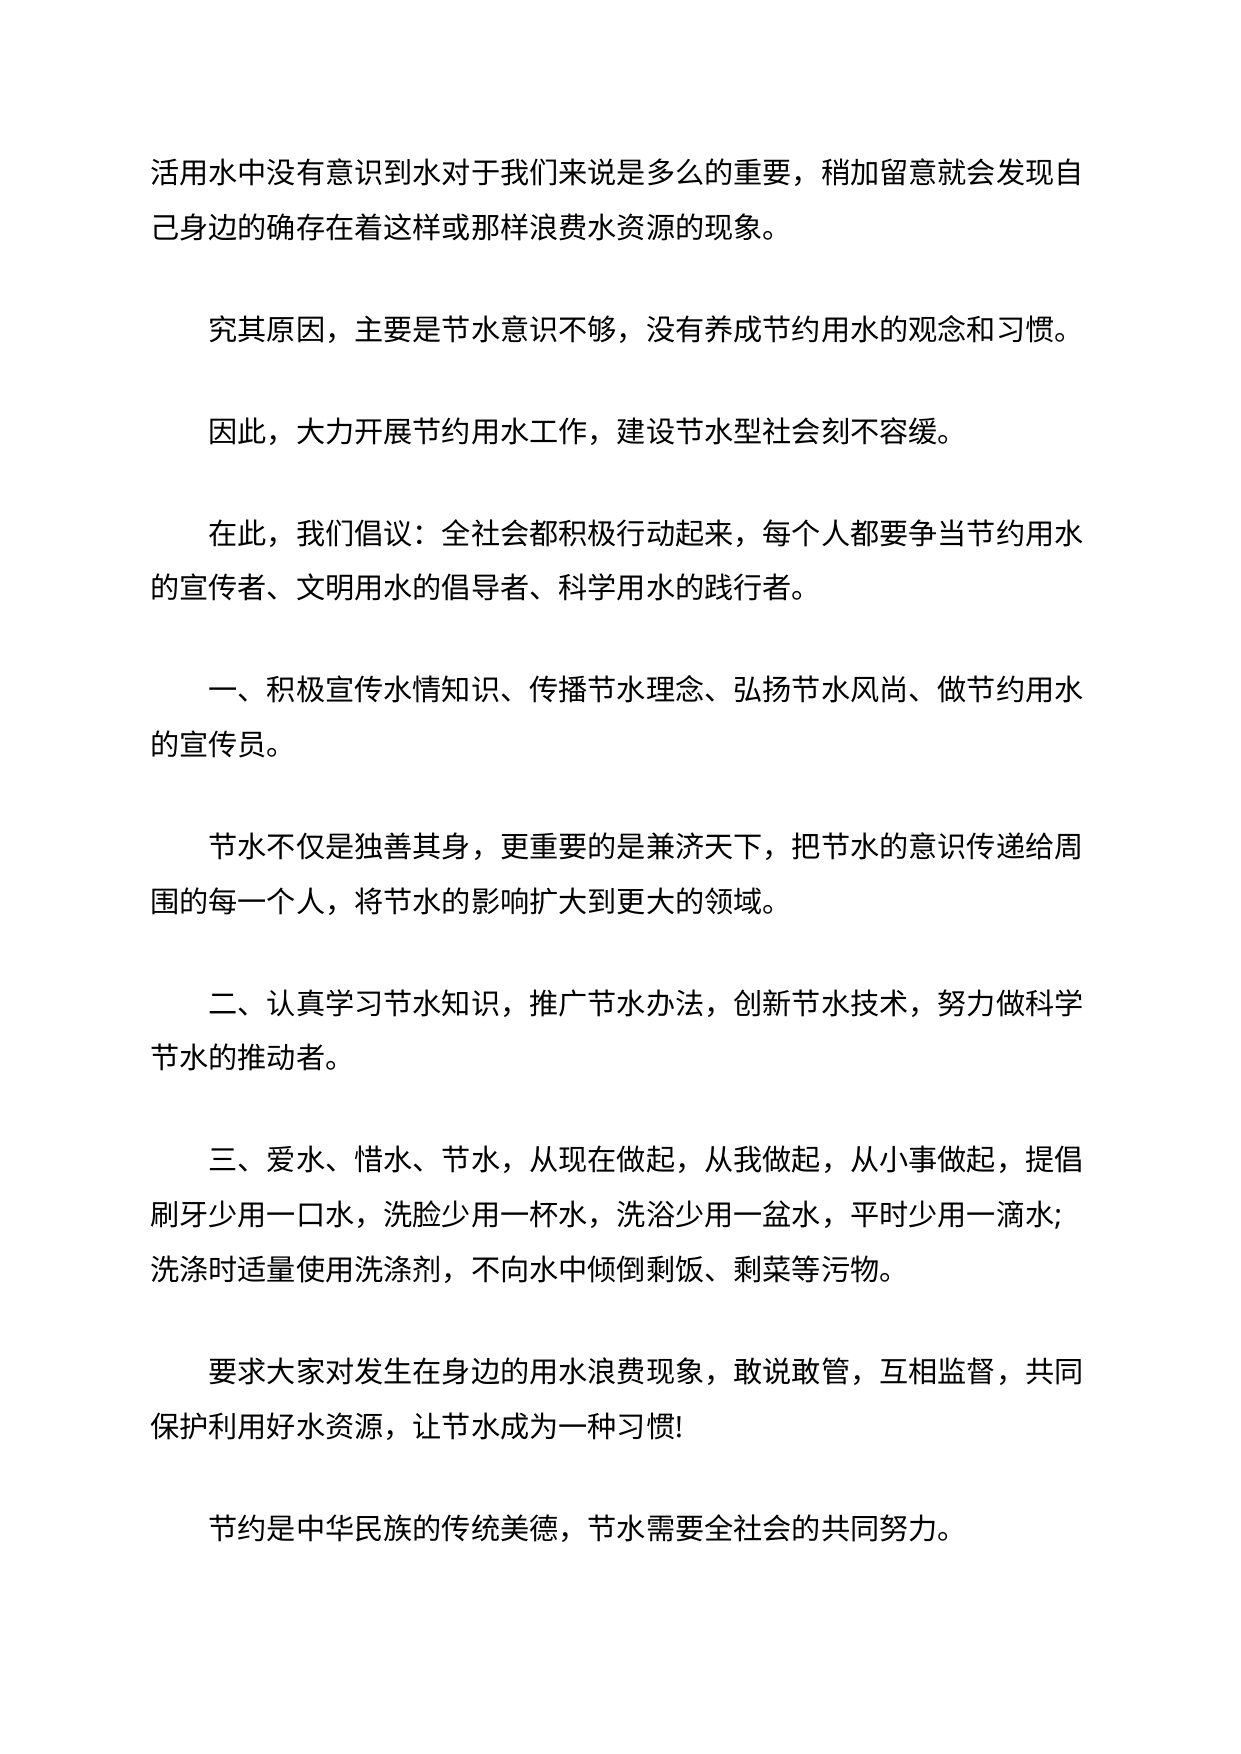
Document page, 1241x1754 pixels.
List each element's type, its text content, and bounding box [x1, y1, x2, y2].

text 三、爱水、惜水、节水，从现在做起，从我做起，从小事做起，提倡刷牙少用一口水，洗脸少用一杯水，洗浴少用一盆水，平时少用一滴水;洗涤时适量使用洗涤剂，不向水中倾倒剩饭、剩菜等污物。 [150, 1137, 1090, 1289]
text 一、积极宣传水情知识、传播节水理念、弘扬节水风尚、做节约用水的宣传员。 [150, 667, 1090, 764]
text 在此，我们倡议：全社会都积极行动起来，每个人都要争当节约用水的宣传者、文明用水的倡导者、科学用水的践行者。 [150, 510, 1090, 607]
text 节约是中华民族的传统美德，节水需要全社会的共同努力。 [150, 1505, 1090, 1548]
text 因此，大力开展节约用水工作，建设节水型社会刻不容缓。 [150, 408, 1090, 451]
text 要求大家对发生在身边的用水浪费现象，敢说敢管，互相监督，共同保护利用好水资源，让节水成为一种习惯! [150, 1348, 1090, 1446]
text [150, 150, 1090, 247]
text 究其原因，主要是节水意识不够，没有养成节约用水的观念和习惯。 [150, 307, 1090, 349]
text 节水不仅是独善其身，更重要的是兼济天下，把节水的意识传递给周围的每一个人，将节水的影响扩大到更大的领域。 [150, 823, 1090, 921]
text 二、认真学习节水知识，推广节水办法，创新节水技术，努力做科学节水的推动者。 [150, 980, 1090, 1077]
